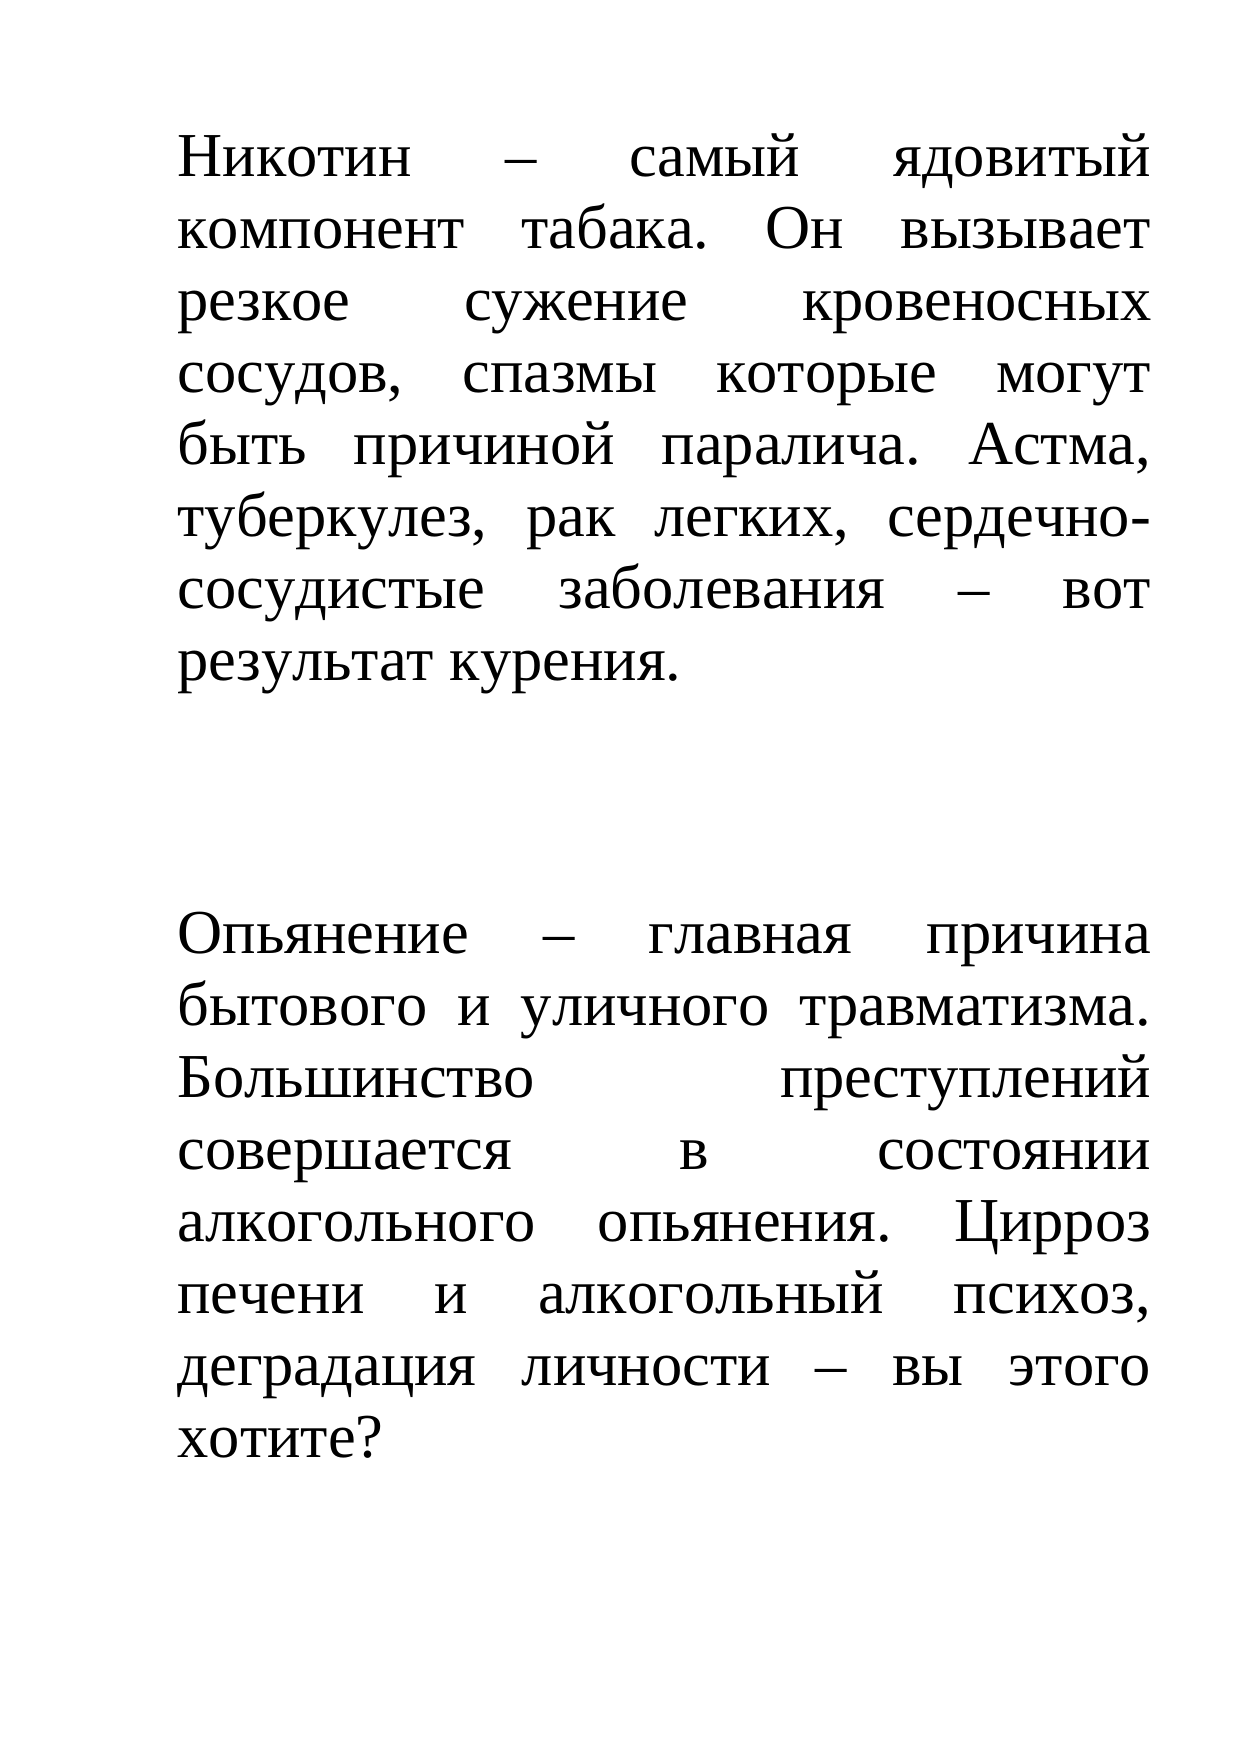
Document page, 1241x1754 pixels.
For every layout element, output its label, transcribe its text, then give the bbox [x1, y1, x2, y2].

text Никотин – самый ядовитый компонент табака. Он вызывает резкое сужение кровеносных сосудов, спазмы которые могут быть причиной паралича. Астма, туберкулез, рак легких, сердечно-сосудистые заболевания – вот результат курения. [177, 118, 1152, 694]
text Опьянение – главная причина бытового и уличного травматизма. Большинство преступлений совершается в состоянии алкогольного опьянения. Цирроз печени и алкогольный психоз, деградация личности – вы этого хотите? [177, 895, 1152, 1471]
